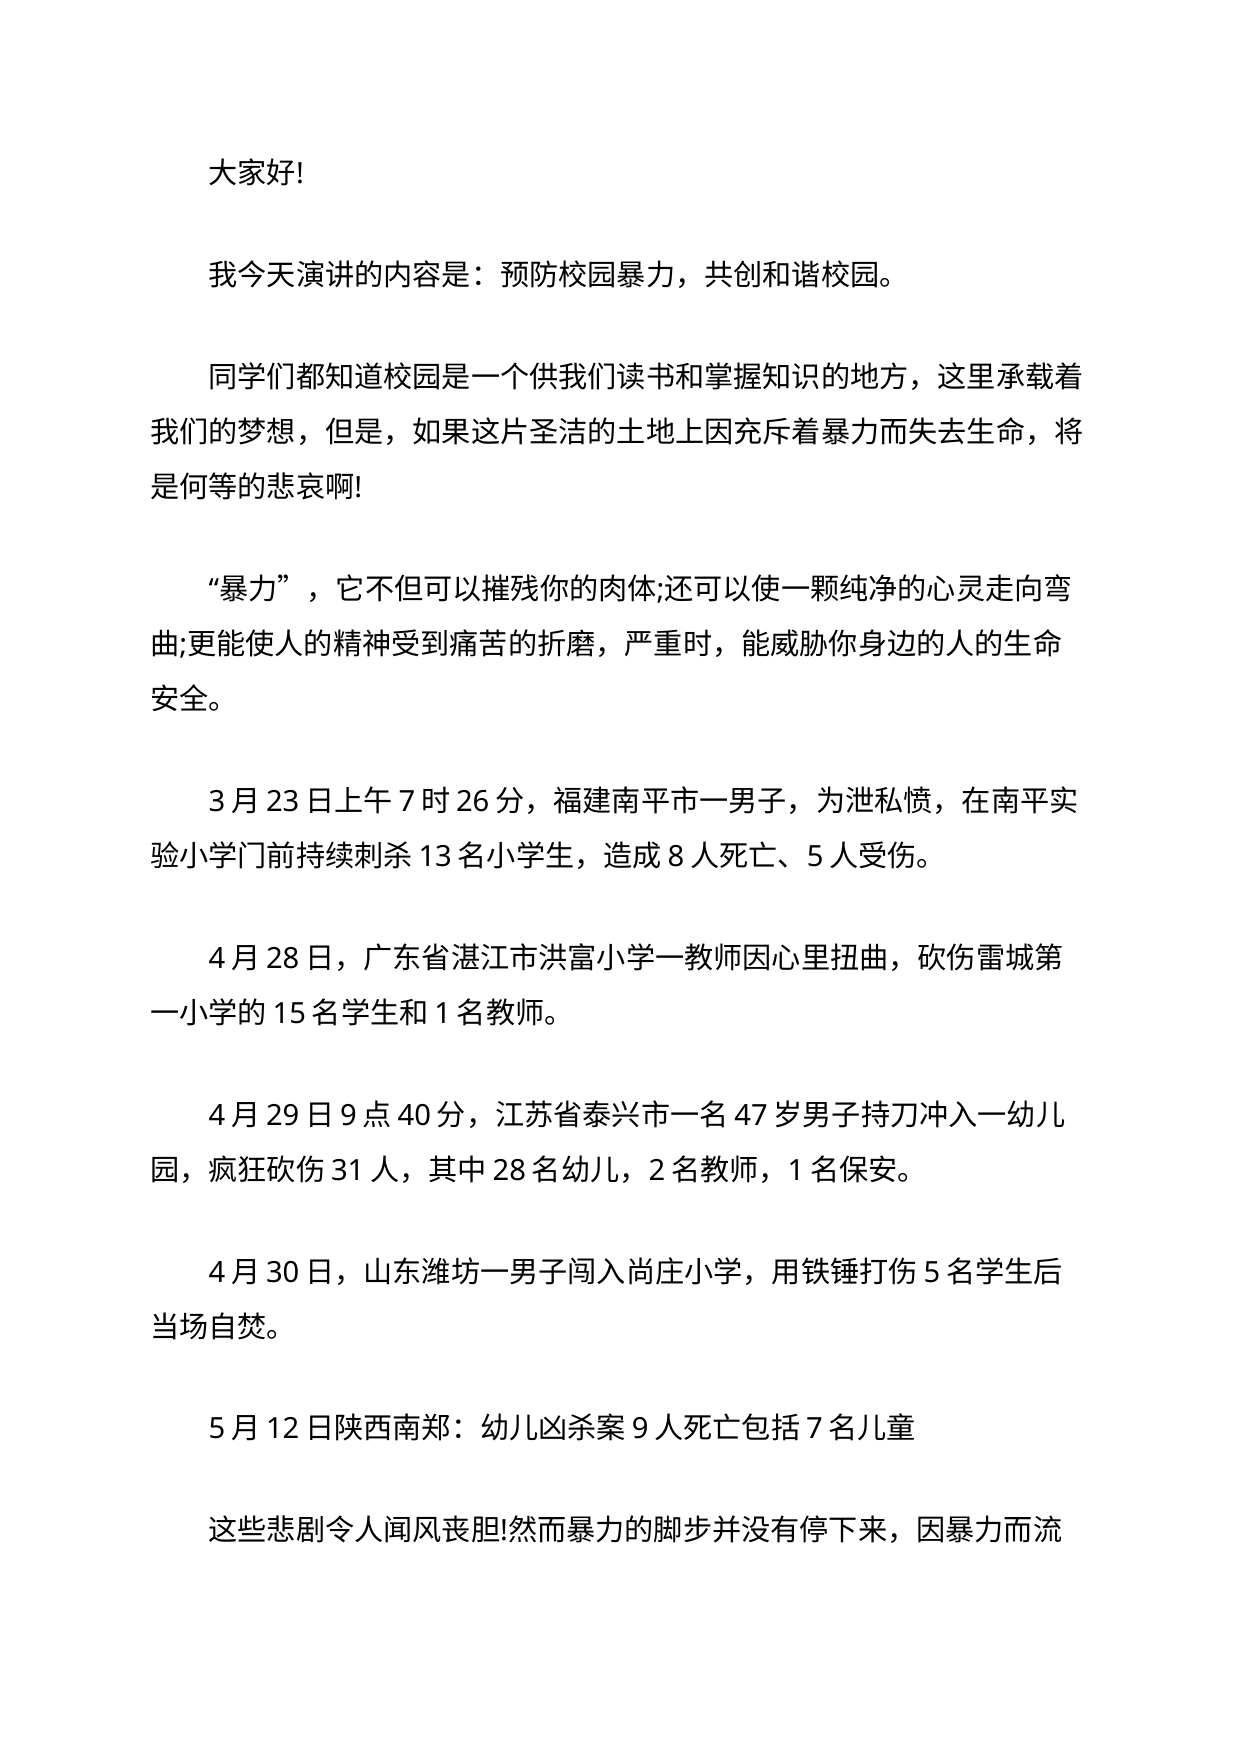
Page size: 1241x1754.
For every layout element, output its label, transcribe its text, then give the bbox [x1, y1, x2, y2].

text “暴力”，它不但可以摧残你的肉体;还可以使一颗纯净的心灵走向弯曲;更能使人的精神受到痛苦的折磨，严重时，能威胁你身边的人的生命安全。 [150, 566, 1090, 718]
text 3月23日上午7时26分，福建南平市一男子，为泄私愤，在南平实验小学门前持续刺杀13名小学生，造成8人死亡、5人受伤。 [150, 777, 1090, 875]
text 4月28日，广东省湛江市洪富小学一教师因心里扭曲，砍伤雷城第一小学的15名学生和1名教师。 [150, 934, 1090, 1032]
text 4月29日9点40分，江苏省泰兴市一名47岁男子持刀冲入一幼儿园，疯狂砍伤31人，其中28名幼儿，2名教师，1名保安。 [150, 1091, 1090, 1189]
text 我今天演讲的内容是：预防校园暴力，共创和谐校园。 [150, 252, 1090, 294]
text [150, 1507, 1090, 1549]
text 同学们都知道校园是一个供我们读书和掌握知识的地方，这里承载着我们的梦想，但是，如果这片圣洁的土地上因充斥着暴力而失去生命，将是何等的悲哀啊! [150, 354, 1090, 506]
text 大家好! [150, 150, 1090, 192]
text 4月30日，山东潍坊一男子闯入尚庄小学，用铁锤打伤5名学生后当场自焚。 [150, 1248, 1090, 1346]
text 5月12日陕西南郑：幼儿凶杀案9人死亡包括7名儿童 [150, 1405, 1090, 1447]
